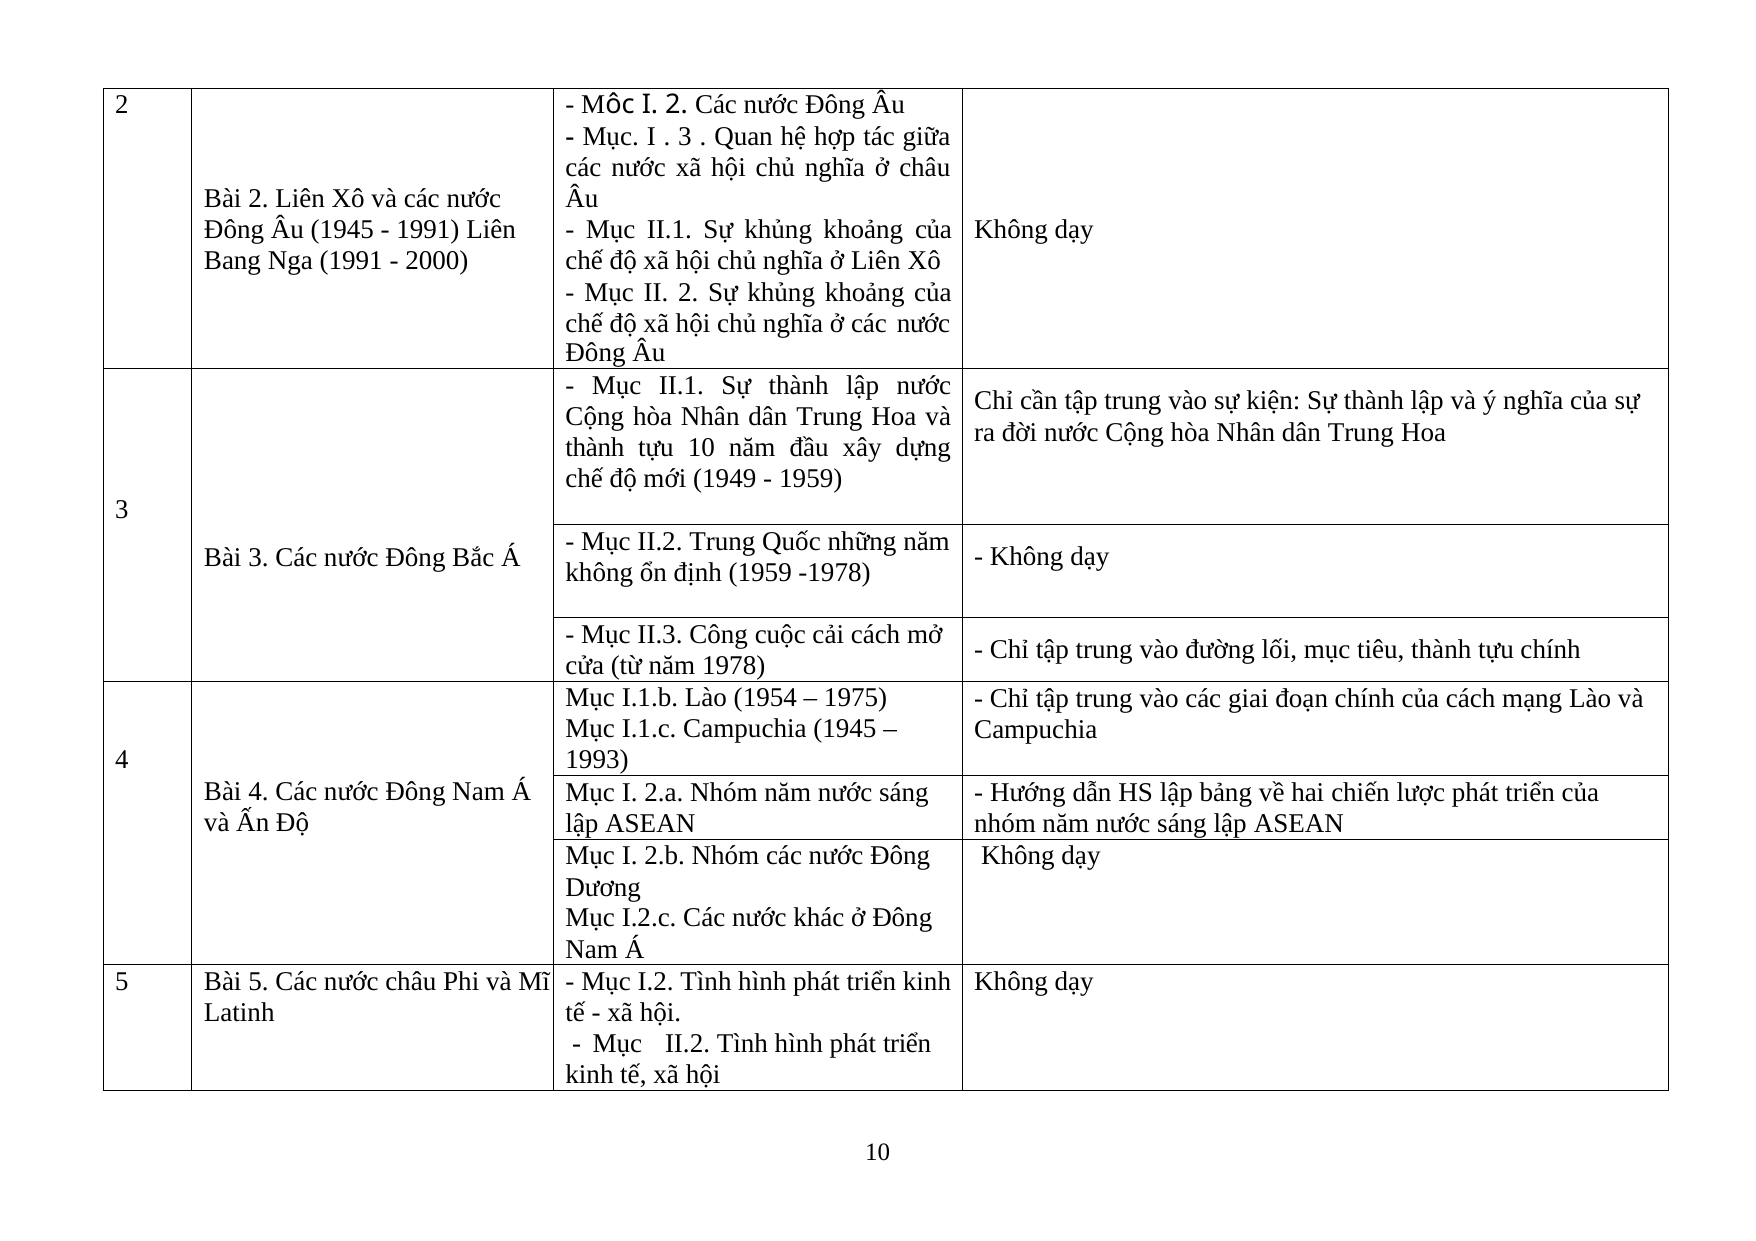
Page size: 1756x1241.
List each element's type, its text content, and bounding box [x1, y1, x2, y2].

table_cell Mục I. 2.b. Nhóm các nước Đông Dương Mục I.2.c. Các nước khác ở Đông Nam Á [554, 840, 962, 964]
table_cell Mục I.2. Tình hình phát triển kinh tế - xã hội. Mục II.2. Tình hình phát triển kinh tế, xã hội [554, 965, 962, 1090]
table_cell Bài 4. Các nước Đông Nam Á và Ấn Độ [192, 682, 553, 964]
table_header Không dạy [963, 89, 1668, 368]
table_cell 4 [104, 682, 191, 964]
table_cell 3 [104, 369, 191, 681]
table_cell Bài 3. Các nước Đông Bắc Á [192, 369, 553, 681]
table_cell - Chỉ tập trung vào các giai đoạn chính của cách mạng Lào và Campuchia [963, 682, 1668, 775]
table_header 2 [104, 89, 191, 368]
table_cell - Mục II.2. Trung Quốc những năm không ổn định (1959 -1978) [554, 525, 962, 617]
table_cell 5 [104, 965, 191, 1090]
table_cell - Mục II.3. Công cuộc cải cách mở cửa (từ năm 1978) [554, 618, 962, 681]
table_cell Mục I.1.b. Lào (1954 – 1975) Mục I.1.c. Campuchia (1945 – 1993) [554, 682, 962, 775]
table_header Bài 2. Liên Xô và các nước Đông Âu (1945 - 1991) Liên Bang Nga (1991 - 2000) [192, 89, 553, 368]
table_cell Bài 5. Các nước châu Phi và Mĩ Latinh [192, 965, 553, 1090]
table_cell Chỉ cần tập trung vào sự kiện: Sự thành lập và ý nghĩa của sự ra đời nước Cộng hòa Nhân dân Trung Hoa [963, 369, 1668, 523]
table_cell Không dạy [963, 840, 1668, 964]
table_cell Mục I. 2.a. Nhóm năm nước sáng lập ASEAN [554, 776, 962, 838]
table_cell - Chỉ tập trung vào đường lối, mục tiêu, thành tựu chính [963, 618, 1668, 681]
table_cell - Hướng dẫn HS lập bảng về hai chiến lược phát triển của nhóm năm nước sáng lập ASEAN [963, 776, 1668, 838]
table_header - Môc I. 2. Các nước Đông Âu - Mục. I . 3 . Quan hệ hợp tác giữa các nước xã hội chủ nghĩa ở châu Âu Mục II.1. Sự khủng khoảng của chế độ xã hội chủ nghĩa ở Liên Xô Mục II. 2. Sự khủng khoảng của chế độ xã hội chủ nghĩa ở các nước Đông Âu [554, 89, 962, 368]
table_cell - Mục II.1. Sự thành lập nước Cộng hòa Nhân dân Trung Hoa và thành tựu 10 năm đầu xây dựng chế độ mới (1949 - 1959) [554, 369, 962, 523]
table_cell - Không dạy [963, 525, 1668, 617]
table_cell Không dạy [963, 965, 1668, 1090]
